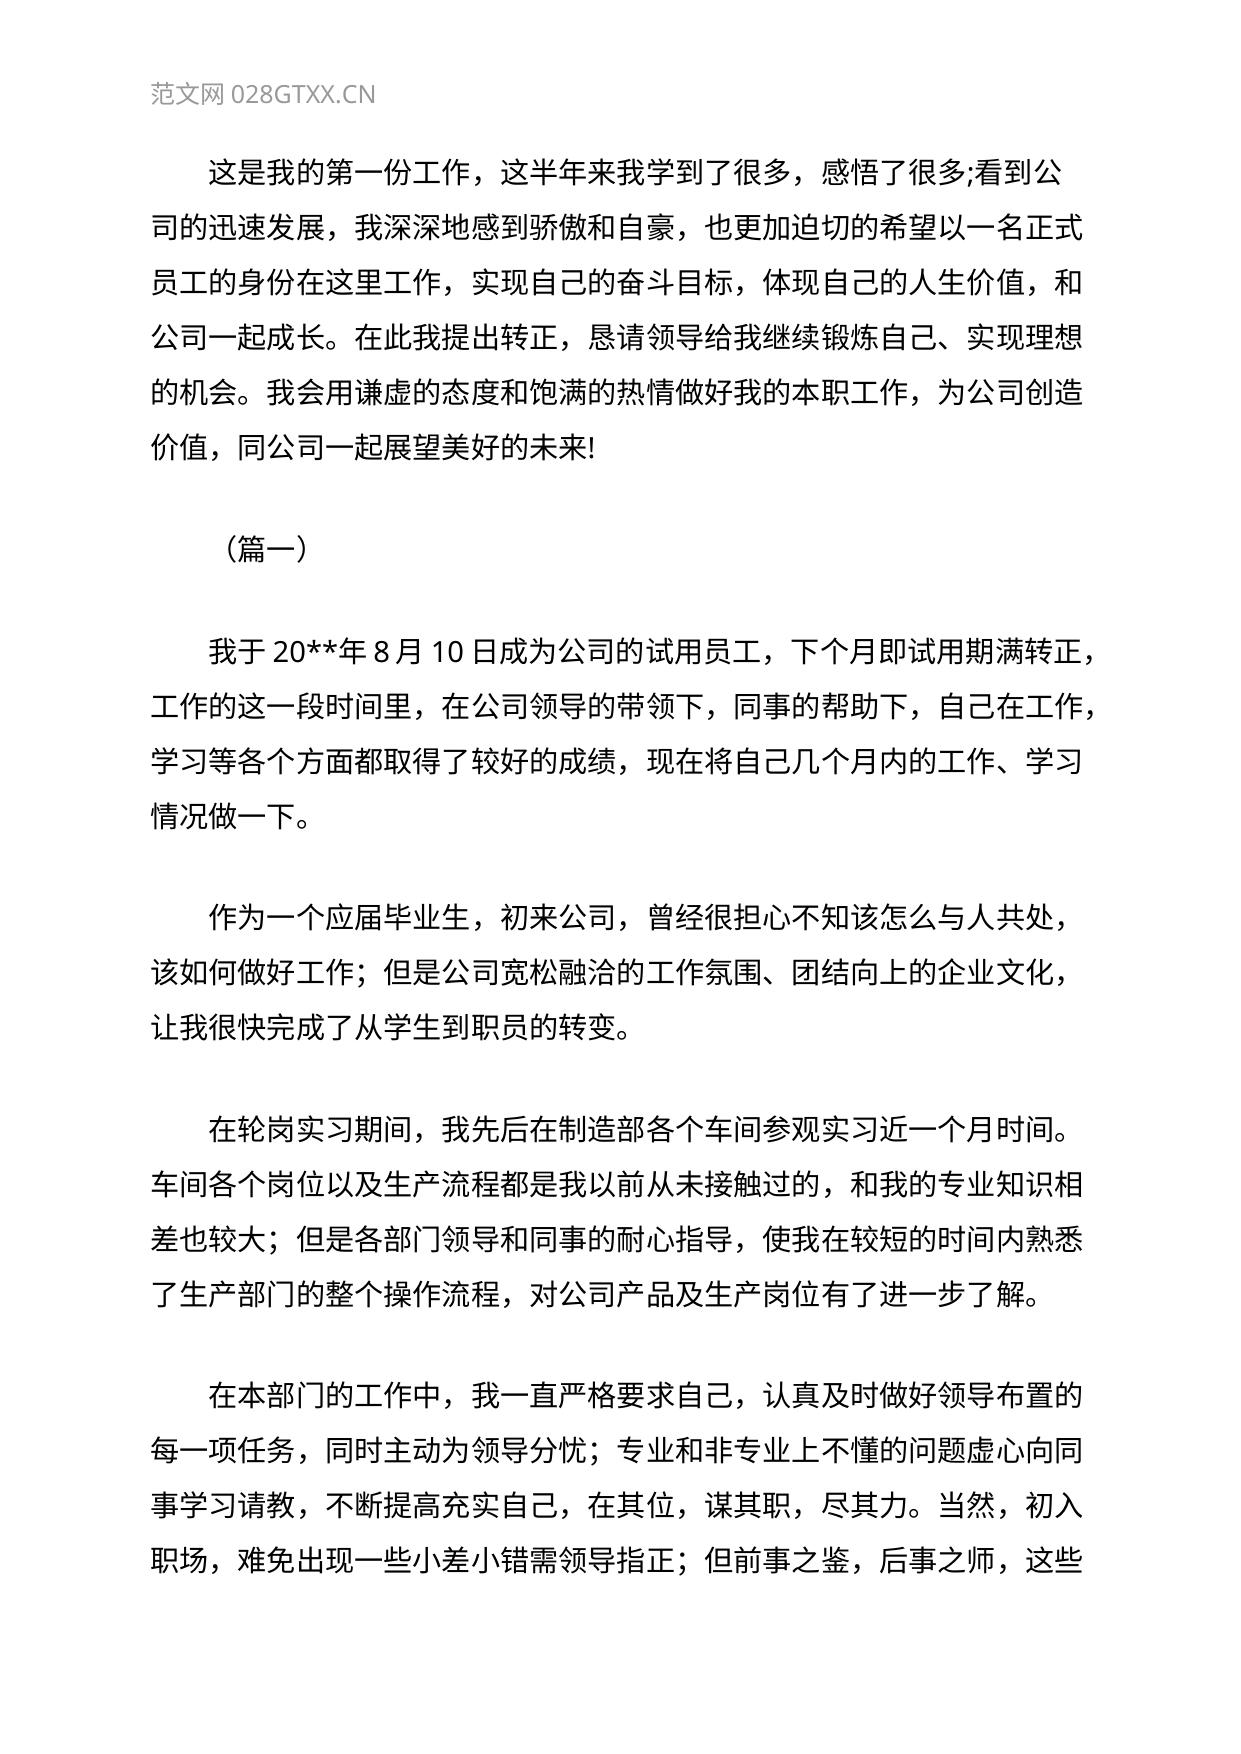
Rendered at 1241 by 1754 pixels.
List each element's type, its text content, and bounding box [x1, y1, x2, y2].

text （篇一） [150, 527, 1090, 569]
text 作为一个应届毕业生，初来公司，曾经很担心不知该怎么与人共处，该如何做好工作；但是公司宽松融洽的工作氛围、团结向上的企业文化，让我很快完成了从学生到职员的转变。 [150, 895, 1090, 1047]
text 这是我的第一份工作，这半年来我学到了很多，感悟了很多;看到公司的迅速发展，我深深地感到骄傲和自豪，也更加迫切的希望以一名正式员工的身份在这里工作，实现自己的奋斗目标，体现自己的人生价值，和公司一起成长。在此我提出转正，恳请领导给我继续锻炼自己、实现理想的机会。我会用谦虚的态度和饱满的热情做好我的本职工作，为公司创造价值，同公司一起展望美好的未来! [150, 150, 1090, 467]
text 在轮岗实习期间，我先后在制造部各个车间参观实习近一个月时间。车间各个岗位以及生产流程都是我以前从未接触过的，和我的专业知识相差也较大；但是各部门领导和同事的耐心指导，使我在较短的时间内熟悉了生产部门的整个操作流程，对公司产品及生产岗位有了进一步了解。 [150, 1106, 1090, 1313]
text 我于20**年8月10日成为公司的试用员工，下个月即试用期满转正，工作的这一段时间里，在公司领导的带领下，同事的帮助下，自己在工作，学习等各个方面都取得了较好的成绩，现在将自己几个月内的工作、学习情况做一下。 [150, 628, 1090, 835]
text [150, 1373, 1090, 1580]
